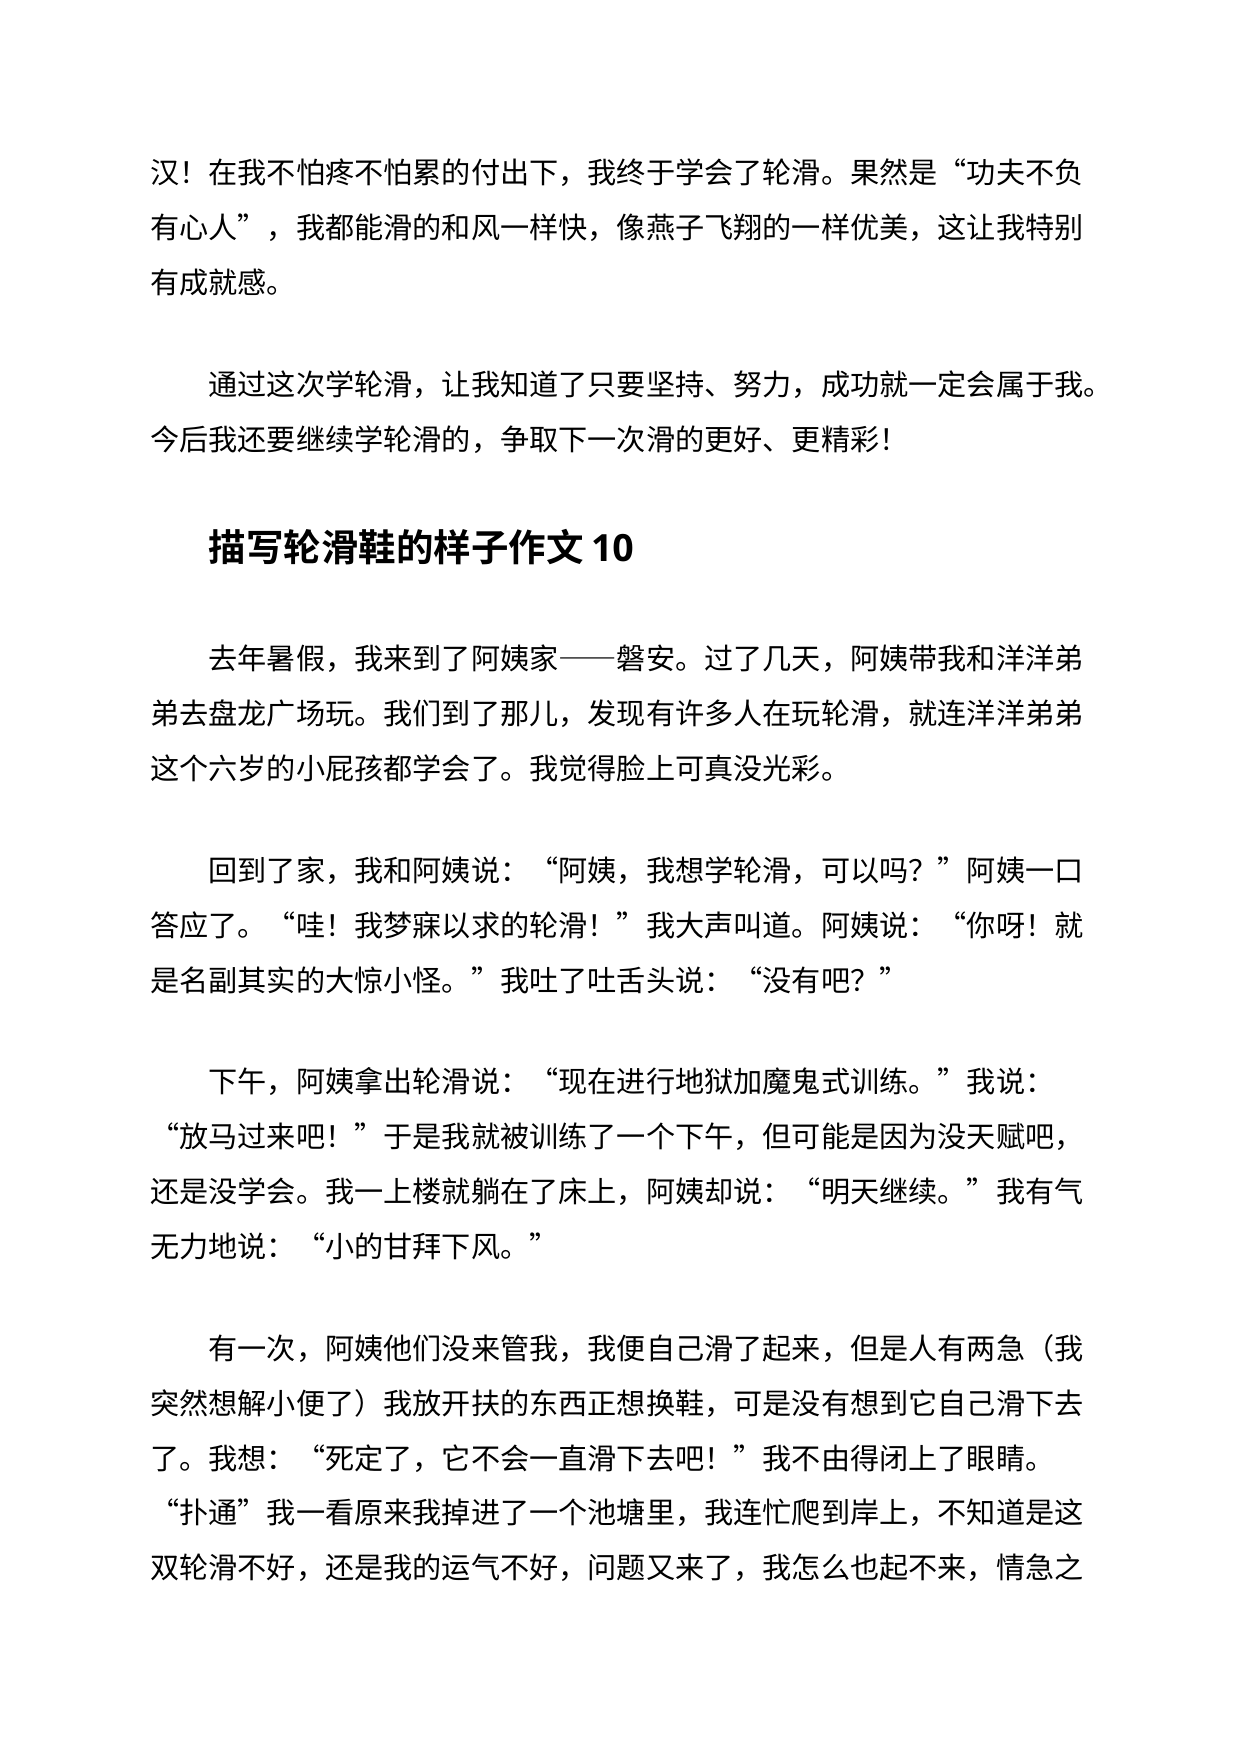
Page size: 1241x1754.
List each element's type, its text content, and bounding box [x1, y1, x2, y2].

text 下午，阿姨拿出轮滑说：“现在进行地狱加魔鬼式训练。”我说：“放马过来吧！”于是我就被训练了一个下午，但可能是因为没天赋吧，还是没学会。我一上楼就躺在了床上，阿姨却说：“明天继续。”我有气无力地说：“小的甘拜下风。” [150, 1059, 1090, 1266]
text 通过这次学轮滑，让我知道了只要坚持、努力，成功就一定会属于我。今后我还要继续学轮滑的，争取下一次滑的更好、更精彩！ [150, 362, 1090, 459]
text 去年暑假，我来到了阿姨家——磐安。过了几天，阿姨带我和洋洋弟弟去盘龙广场玩。我们到了那儿，发现有许多人在玩轮滑，就连洋洋弟弟这个六岁的小屁孩都学会了。我觉得脸上可真没光彩。 [150, 636, 1090, 788]
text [150, 150, 1090, 302]
text 回到了家，我和阿姨说：“阿姨，我想学轮滑，可以吗？”阿姨一口答应了。“哇！我梦寐以求的轮滑！”我大声叫道。阿姨说：“你呀！就是名副其实的大惊小怪。”我吐了吐舌头说：“没有吧？” [150, 847, 1090, 999]
text 描写轮滑鞋的样子作文10 [150, 518, 1090, 573]
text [150, 1325, 1090, 1587]
